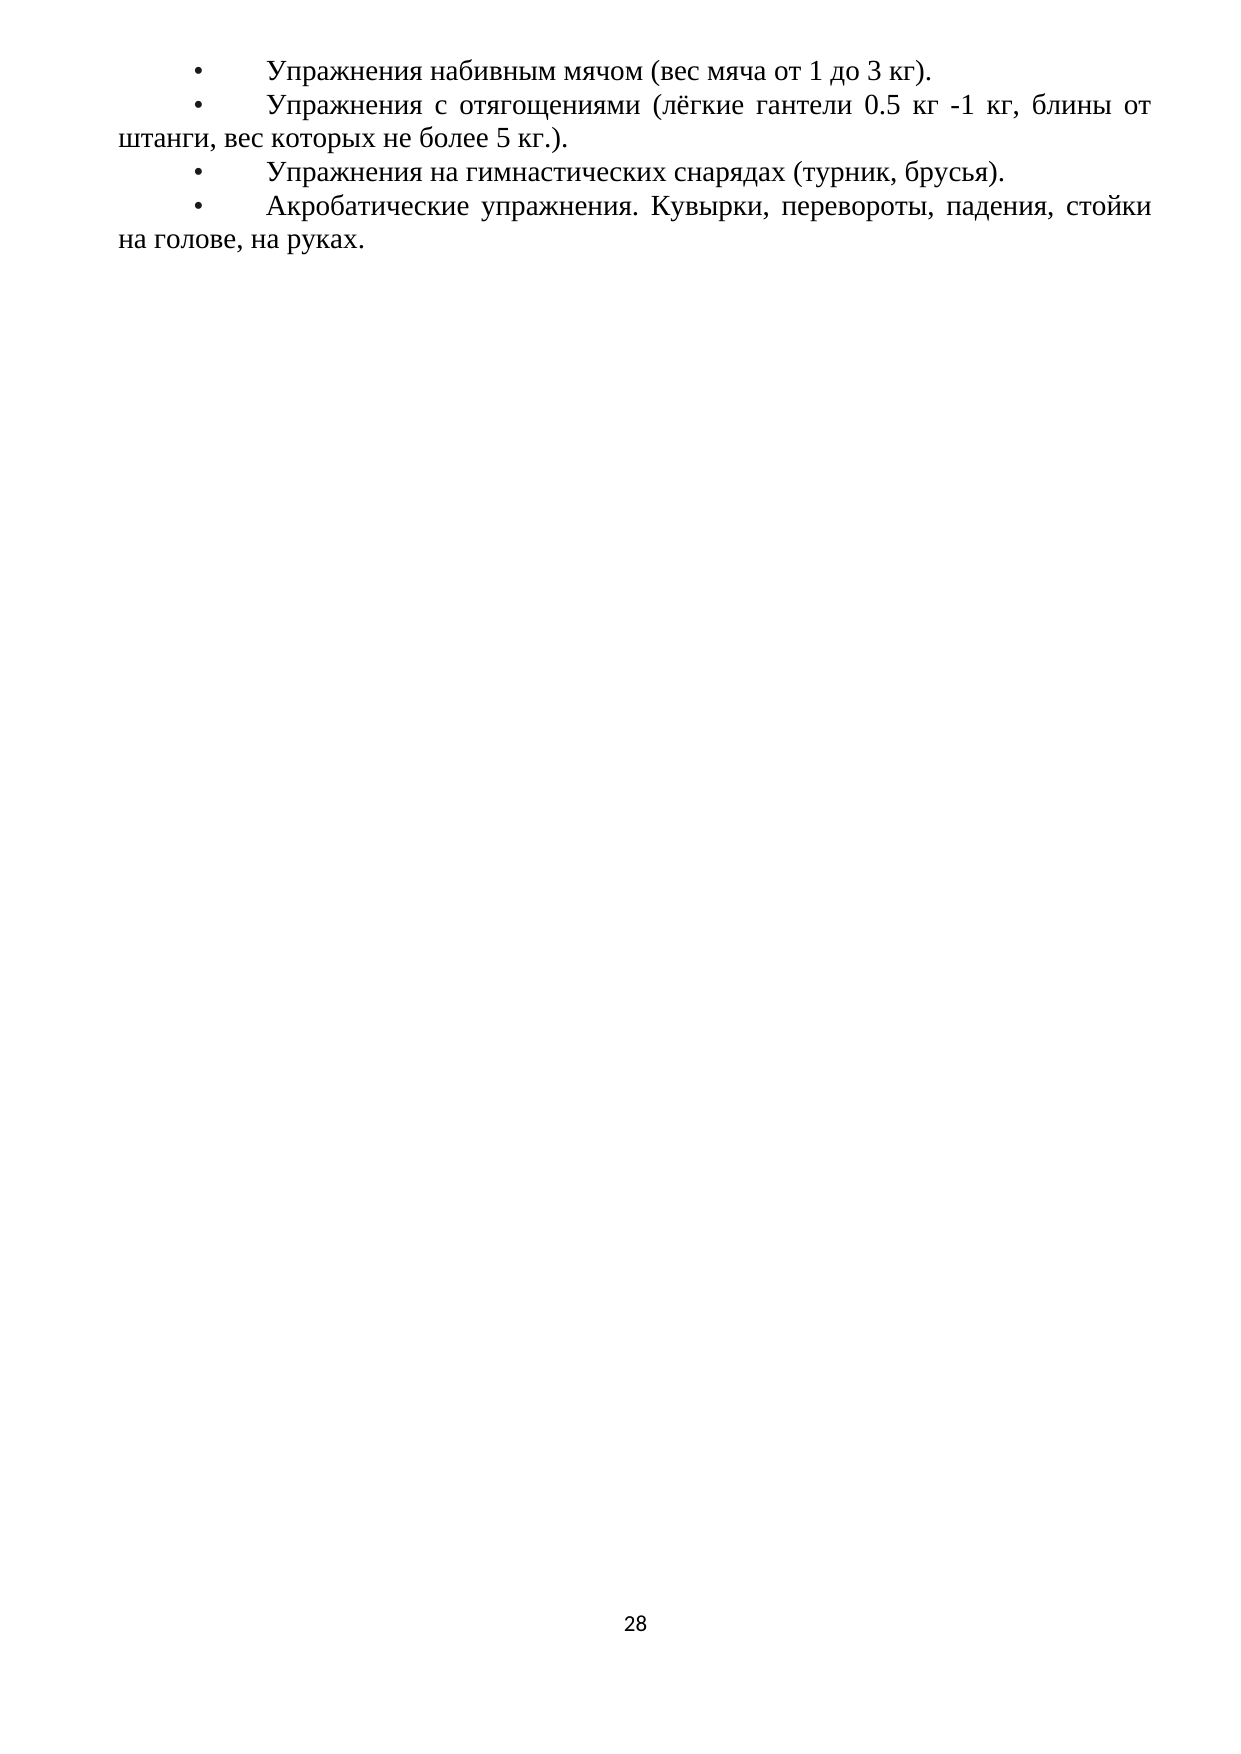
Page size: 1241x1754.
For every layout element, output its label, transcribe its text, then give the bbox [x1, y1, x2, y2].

list Упражнения набивным мячом (вес мяча от 1 до 3 кг). [118, 53, 1152, 87]
list Акробатические упражнения. Кувырки, перевороты, падения, стойки на голове, на руках. [118, 188, 1152, 255]
list Упражнения с отягощениями (лёгкие гантели 0.5 кг -1 кг, блины от штанги, вес которых не более 5 кг.). [118, 87, 1152, 154]
list Упражнения на гимнастических снарядах (турник, брусья). [118, 154, 1152, 188]
